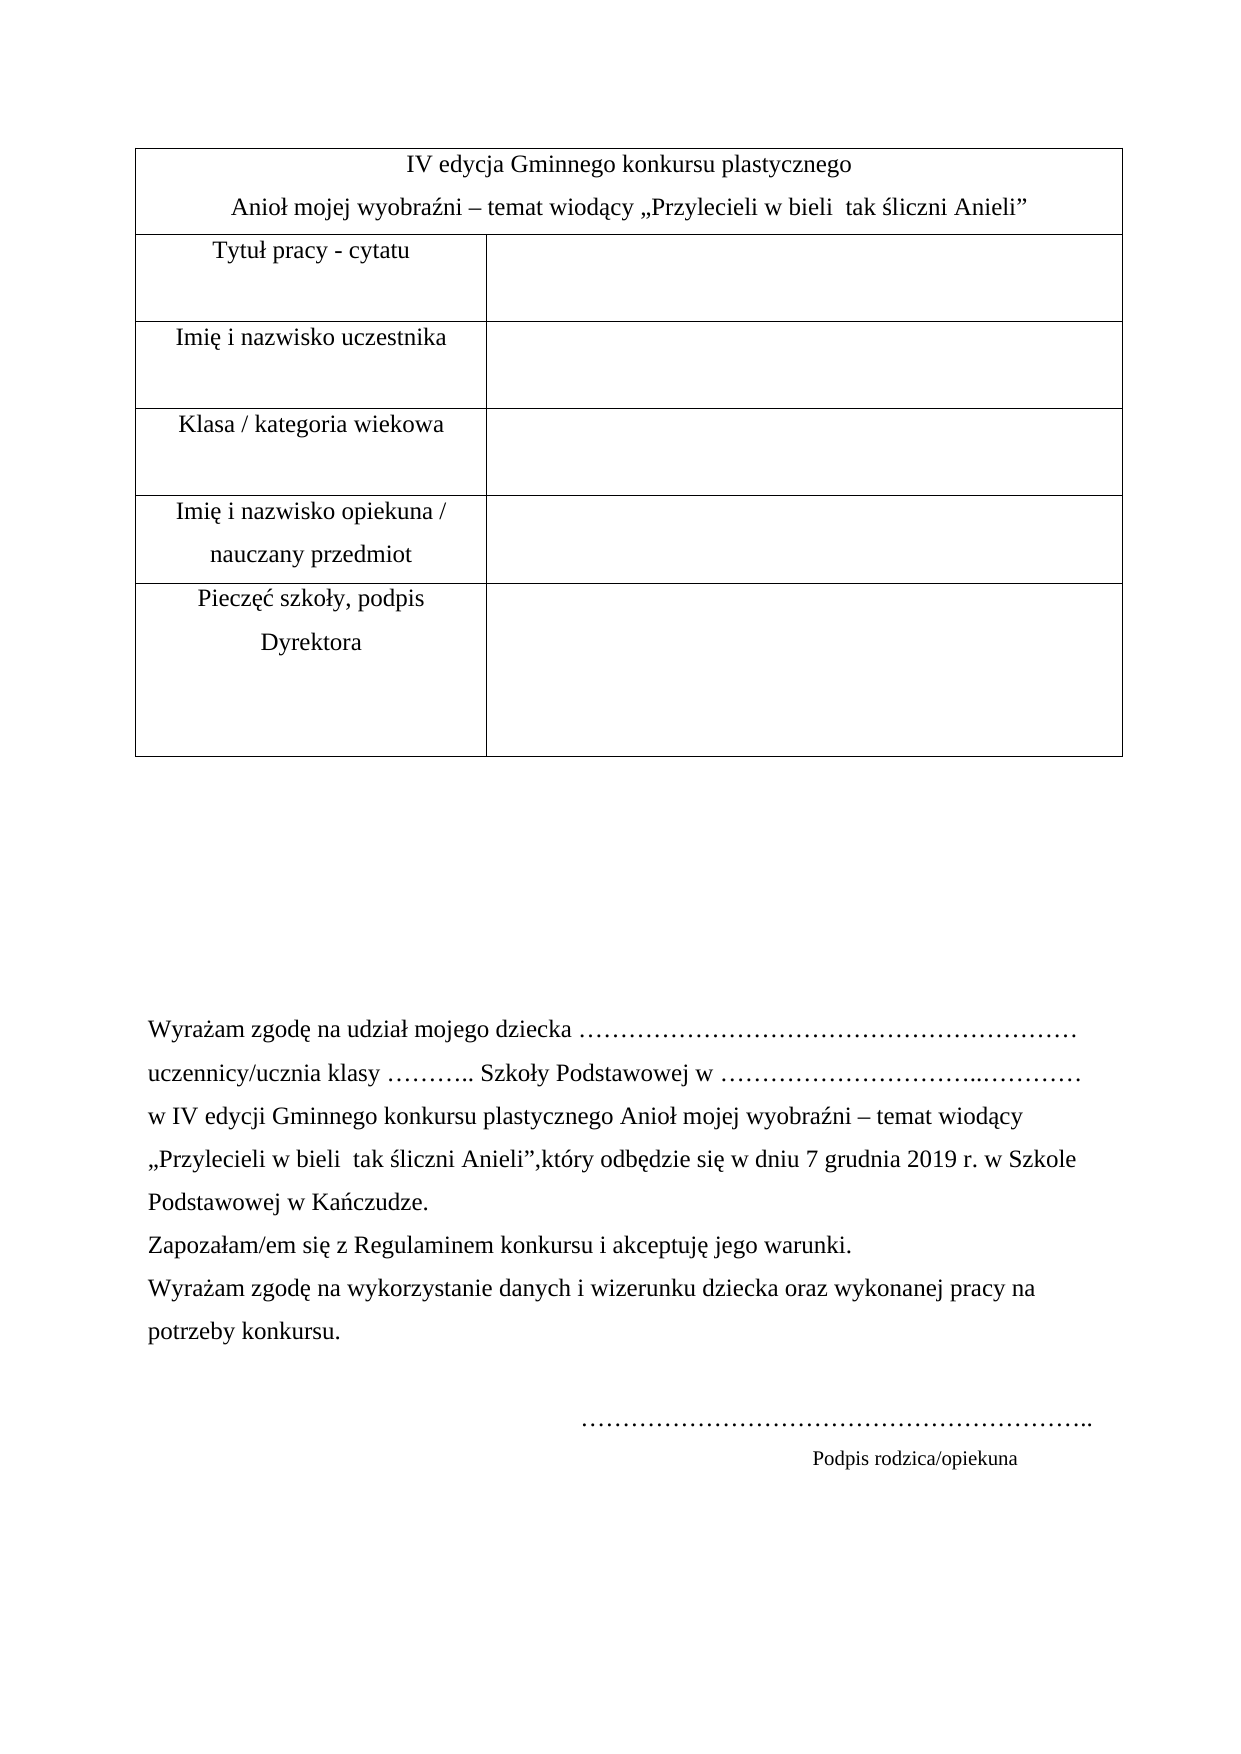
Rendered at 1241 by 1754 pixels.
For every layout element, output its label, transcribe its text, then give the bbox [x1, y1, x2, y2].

table_cell Imię i nazwisko opiekuna / nauczany przedmiot [136, 496, 486, 582]
table_cell [487, 496, 1122, 582]
table_cell [487, 409, 1122, 495]
table_cell Klasa / kategoria wiekowa [136, 409, 486, 495]
table_cell Tytuł pracy - cytatu [136, 235, 486, 321]
table_cell [487, 584, 1122, 756]
text Zapozałam/em się z Regulaminem konkursu i akceptuję jego warunki. [148, 1230, 1093, 1259]
table_cell Pieczęć szkoły, podpis Dyrektora [136, 584, 486, 756]
table_header IV edycja Gminnego konkursu plastycznego Anioł mojej wyobraźni – temat wiodący „Przylecieli w bieli tak śliczni Anieli” [136, 149, 1122, 234]
table_cell [487, 235, 1122, 321]
text …………………………………………………….. [148, 1403, 1093, 1431]
text Wyrażam zgodę na wykorzystanie danych i wizerunku dziecka oraz wykonanej pracy na potrzeby konkursu. [148, 1273, 1093, 1345]
table_cell [487, 322, 1122, 408]
table_cell Imię i nazwisko uczestnika [136, 322, 486, 408]
text Wyrażam zgodę na udział mojego dziecka …………………………………………………… uczennicy/ucznia klasy ……….. Szkoły Podstawowej w …………………………..………… w IV edycji Gminnego konkursu plastycznego Anioł mojej wyobraźni – temat wiodący „Przylecieli w bieli tak śliczni Anieli”,który odbędzie się w dniu 7 grudnia 2019 r. w Szkole Podstawowej w Kańczudze. [148, 1014, 1093, 1216]
text Podpis rodzica/opiekuna [664, 1446, 1093, 1470]
